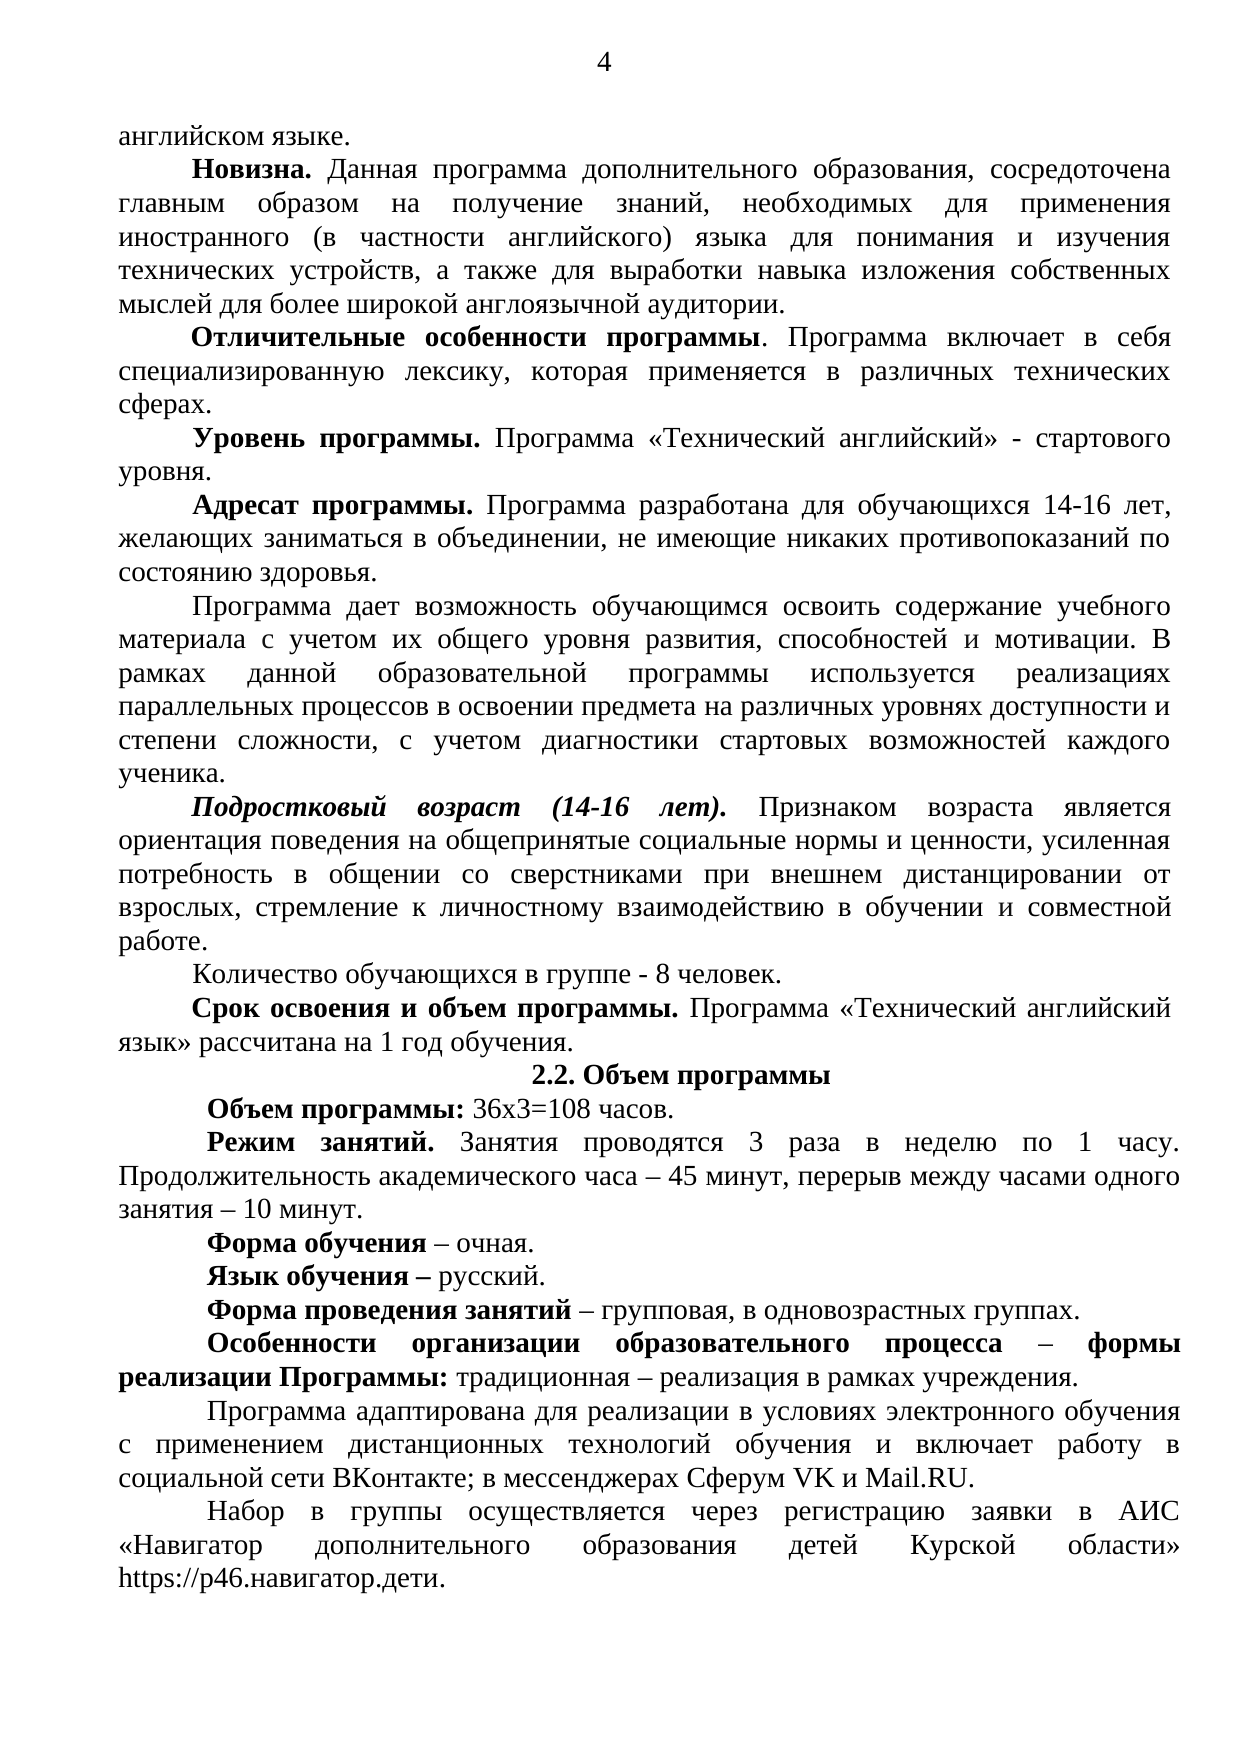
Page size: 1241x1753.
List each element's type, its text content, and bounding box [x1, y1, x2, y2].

text Количество обучающихся в группе - 8 человек. [118, 957, 1171, 990]
text Уровень программы. Программа «Технический английский» - стартового уровня. [118, 420, 1171, 487]
text Форма проведения занятий – групповая, в одновозрастных группах. [118, 1292, 1181, 1326]
text Программа адаптирована для реализации в условиях электронного обучения с применением дистанционных технологий обучения и включает работу в социальной сети ВКонтакте; в мессенджерах Сферум VK и Mail.RU. [118, 1393, 1181, 1493]
text Подростковый возраст (14-16 лет). Признаком возраста является ориентация поведения на общепринятые социальные нормы и ценности, усиленная потребность в общении со сверстниками при внешнем дистанцировании от взрослых, стремление к личностному взаимодействию в обучении и совместной работе. [118, 789, 1171, 957]
text Объем программы: 36х3=108 часов. [118, 1091, 1181, 1124]
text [118, 118, 1171, 152]
text Отличительные особенности программы. Программа включает в себя специализированную лексику, которая применяется в различных технических сферах. [118, 319, 1171, 420]
text 2.2. Объем программы [118, 1057, 1171, 1091]
text Адресат программы. Программа разработана для обучающихся 14-16 лет, желающих заниматься в объединении, не имеющие никаких противопоказаний по состоянию здоровья. [118, 487, 1171, 588]
text Новизна. Данная программа дополнительного образования, сосредоточена главным образом на получение знаний, необходимых для применения иностранного (в частности английского) языка для понимания и изучения технических устройств, а также для выработки навыка изложения собственных мыслей для более широкой англоязычной аудитории. [118, 152, 1171, 319]
text Программа дает возможность обучающимся освоить содержание учебного материала с учетом их общего уровня развития, способностей и мотивации. В рамках данной образовательной программы используется реализациях параллельных процессов в освоении предмета на различных уровнях доступности и степени сложности, с учетом диагностики стартовых возможностей каждого ученика. [118, 588, 1171, 789]
text Форма обучения – очная. [118, 1225, 1181, 1258]
text Особенности организации образовательного процесса – формы реализации Программы: традиционная – реализация в рамках учреждения. [118, 1326, 1181, 1393]
text Набор в группы осуществляется через регистрацию заявки в АИС «Навигатор дополнительного образования детей Курской области» https://р46.навигатор.дети. [118, 1493, 1181, 1594]
text Срок освоения и объем программы. Программа «Технический английский язык» рассчитана на 1 год обучения. [118, 990, 1171, 1057]
text Язык обучения – русский. [118, 1258, 1181, 1292]
text Режим занятий. Занятия проводятся 3 раза в неделю по 1 часу. Продолжительность академического часа – 45 минут, перерыв между часами одного занятия – 10 минут. [118, 1124, 1181, 1225]
